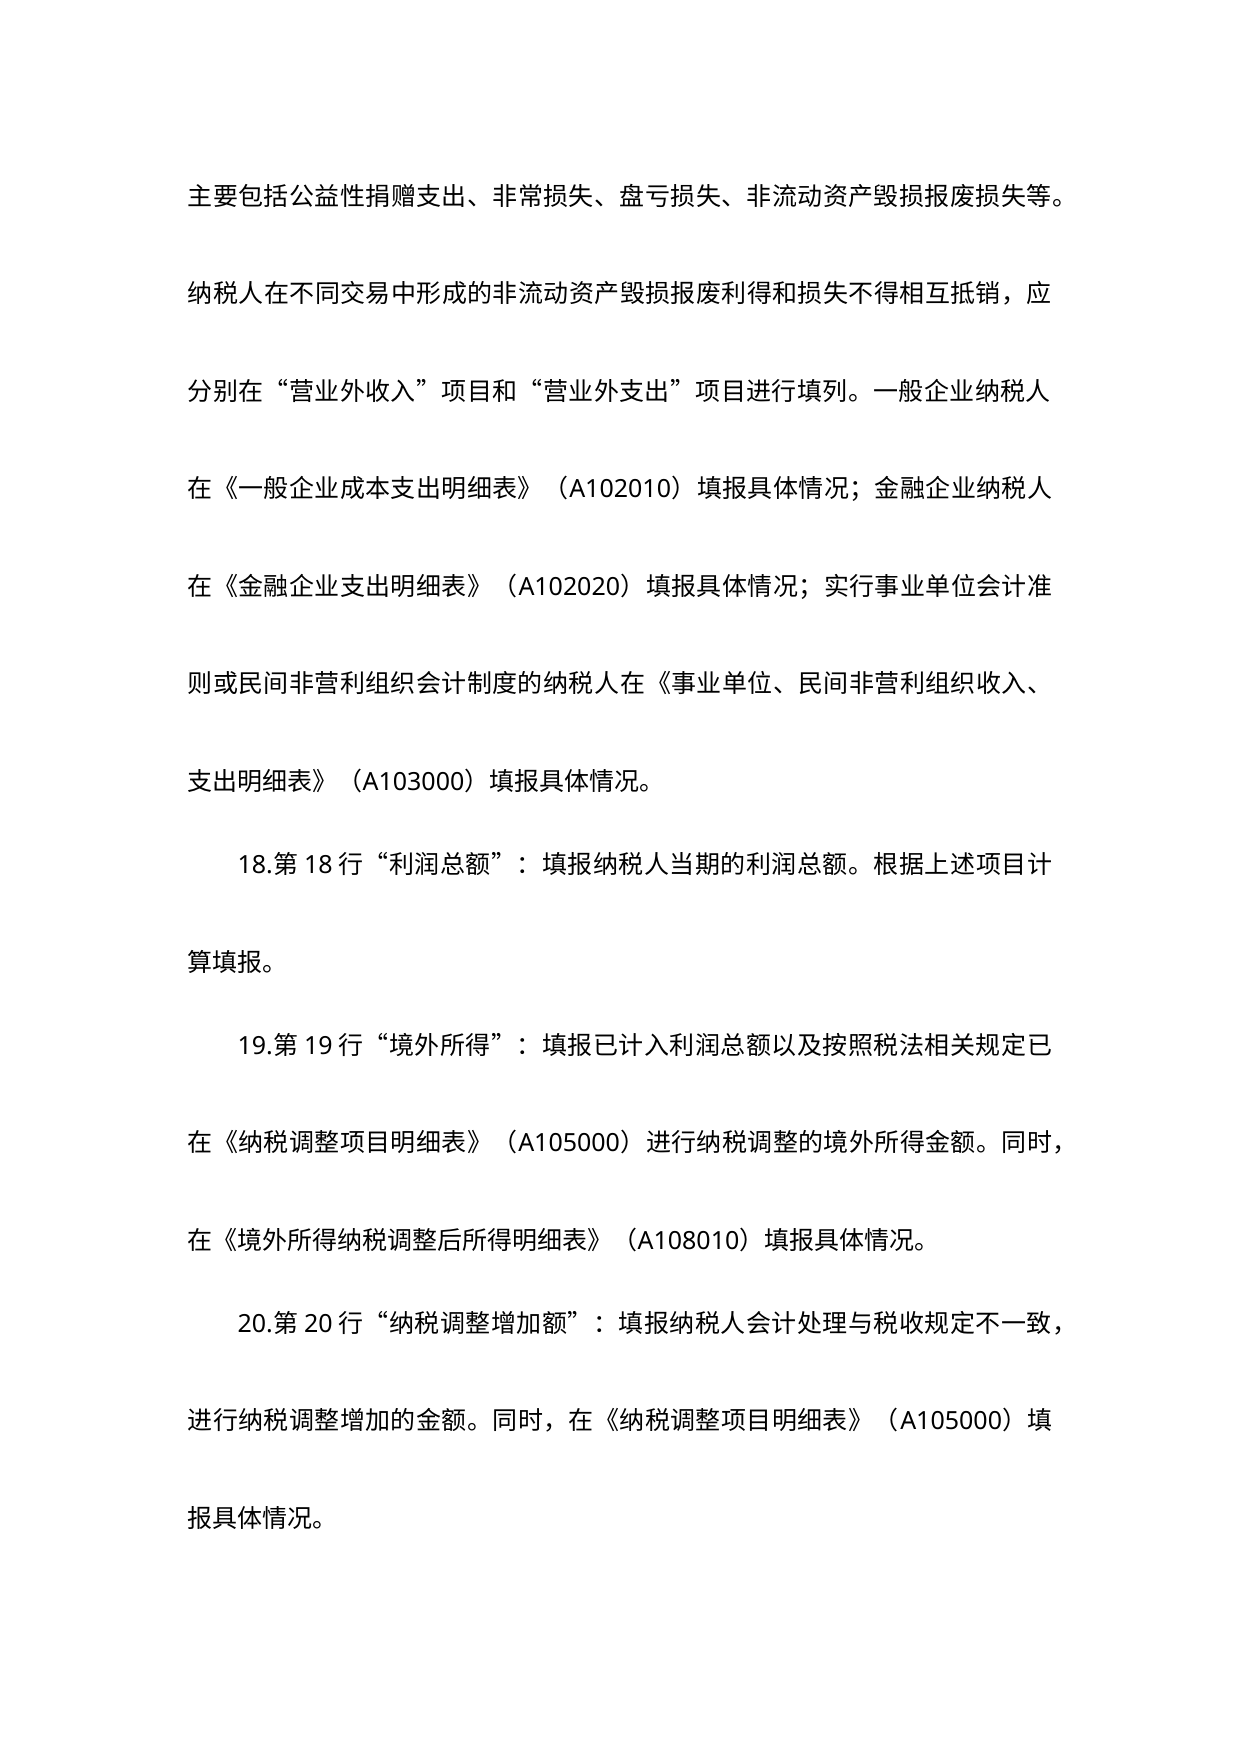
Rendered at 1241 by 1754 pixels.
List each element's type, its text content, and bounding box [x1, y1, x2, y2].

text 20.第20行“纳税调整增加额”：填报纳税人会计处理与税收规定不一致，进行纳税调整增加的金额。同时，在《纳税调整项目明细表》（A105000）填报具体情况。 [187, 1289, 1053, 1549]
text 19.第19行“境外所得”：填报已计入利润总额以及按照税法相关规定已在《纳税调整项目明细表》（A105000）进行纳税调整的境外所得金额。同时，在《境外所得纳税调整后所得明细表》（A108010）填报具体情况。 [187, 1011, 1053, 1271]
text 18.第18行“利润总额”：填报纳税人当期的利润总额。根据上述项目计算填报。 [187, 830, 1053, 993]
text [187, 162, 1053, 812]
